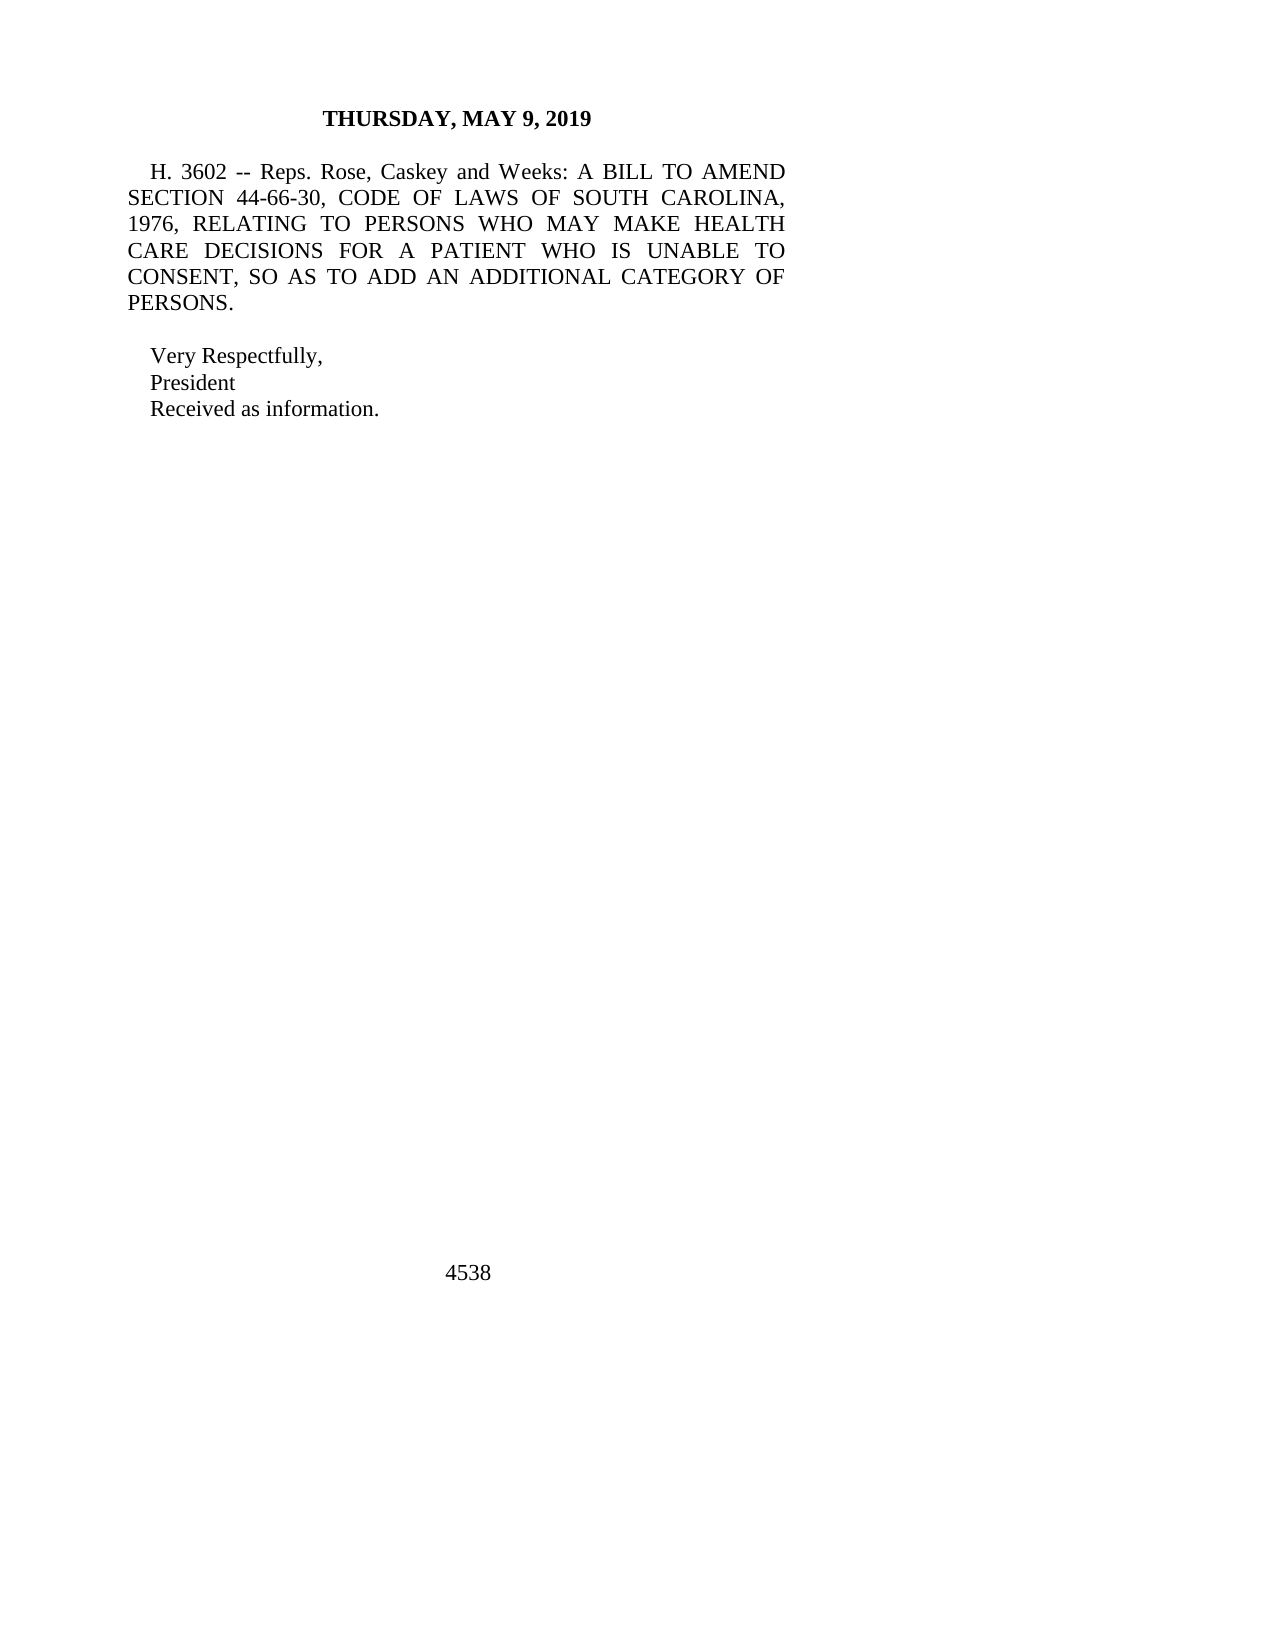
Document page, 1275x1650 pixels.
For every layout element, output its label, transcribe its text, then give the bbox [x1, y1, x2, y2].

text President [127, 368, 786, 395]
text Received as information. [127, 395, 786, 421]
text H. 3602 -- Reps. Rose, Caskey and Weeks: A BILL TO AMEND SECTION 44-66-30, CODE OF LAWS OF SOUTH CAROLINA, 1976, RELATING TO PERSONS WHO MAY MAKE HEALTH CARE DECISIONS FOR A PATIENT WHO IS UNABLE TO CONSENT, SO AS TO ADD AN ADDITIONAL CATEGORY OF PERSONS. [127, 158, 786, 316]
text Very Respectfully, [127, 342, 786, 368]
